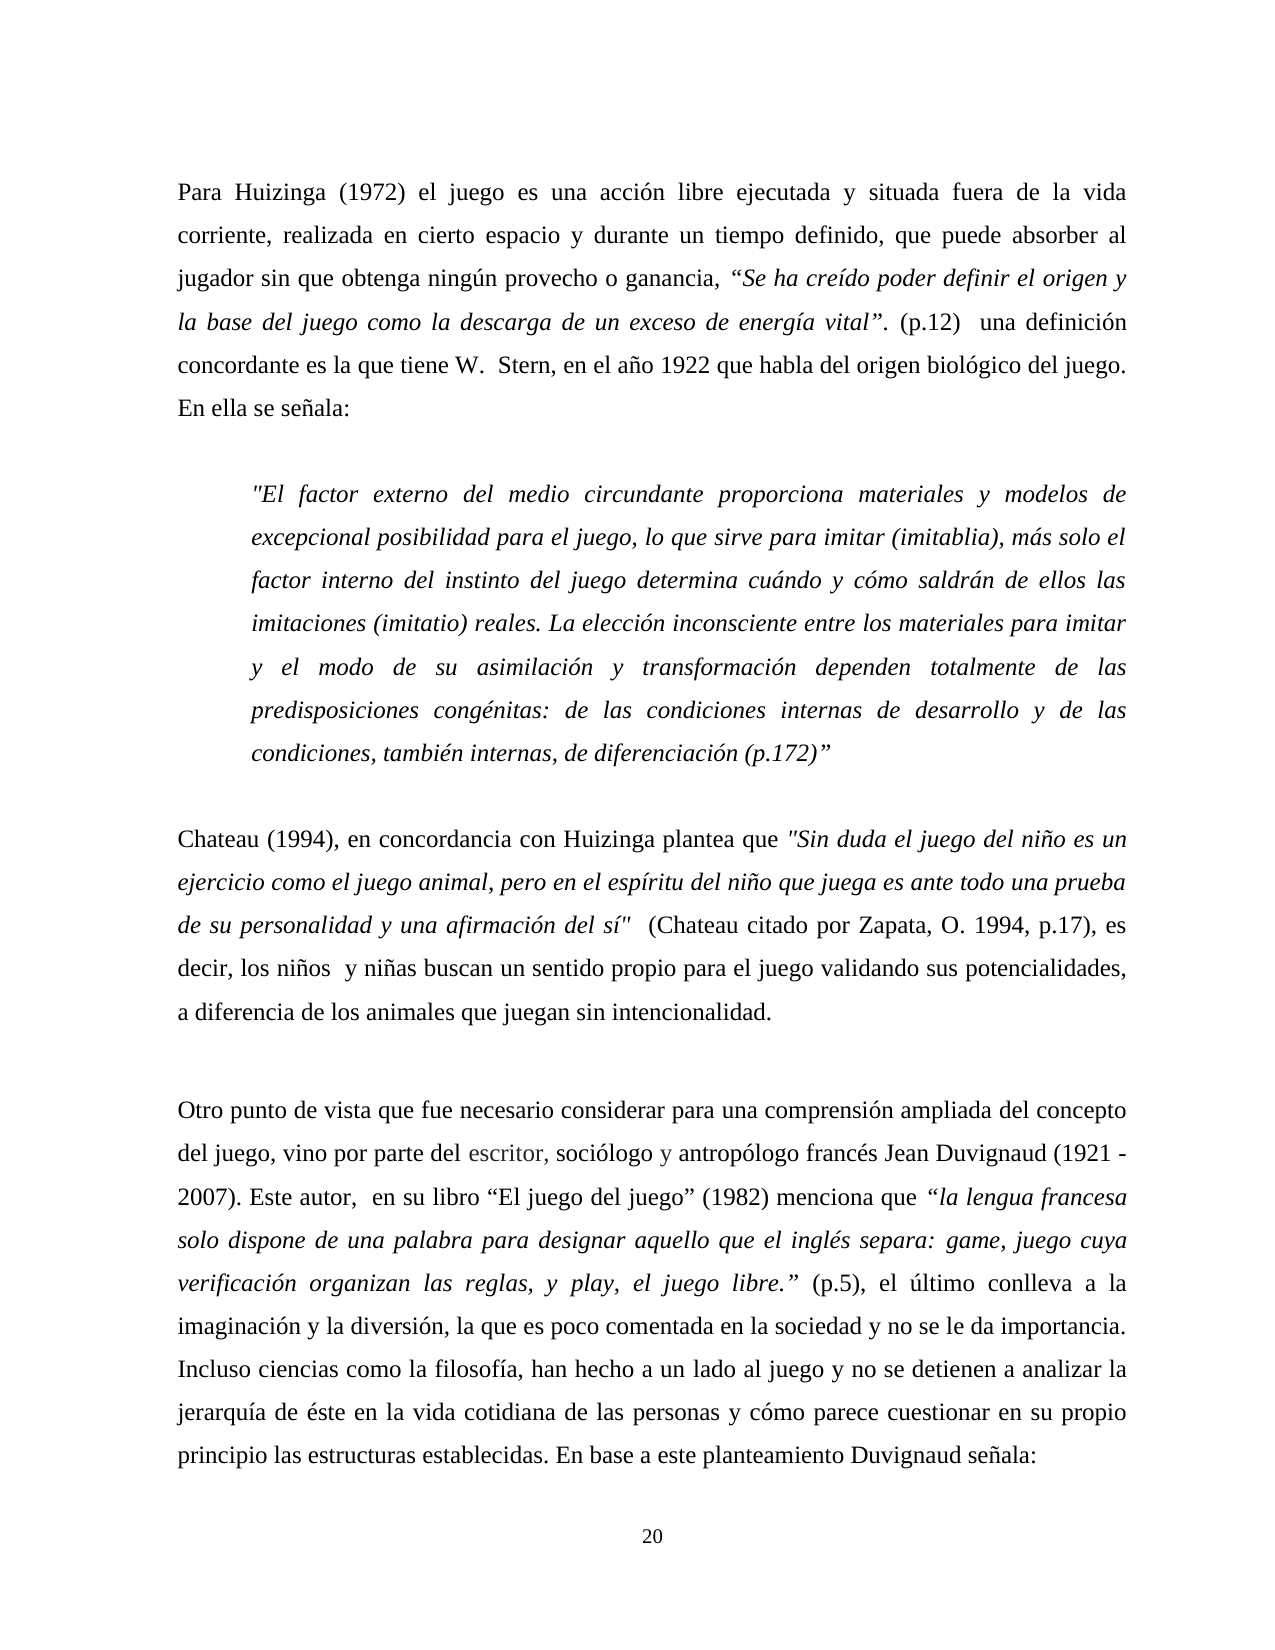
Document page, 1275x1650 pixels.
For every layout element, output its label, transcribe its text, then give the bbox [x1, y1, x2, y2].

text Para Huizinga (1972) el juego es una acción libre ejecutada y situada fuera de la vida corriente, realizada en cierto espacio y durante un tiempo definido, que puede absorber al jugador sin que obtenga ningún provecho o ganancia, “Se ha creído poder definir el origen y la base del juego como la descarga de un exceso de energía vital”. (p.12) una definición concordante es la que tiene W. Stern, en el año 1922 que habla del origen biológico del juego. En ella se señala: [177, 177, 1127, 422]
text Otro punto de vista que fue necesario considerar para una comprensión ampliada del concepto del juego, vino por parte del escritor, sociólogo y antropólogo francés Jean Duvignaud (1921 - 2007). Este autor, en su libro “El juego del juego” (1982) menciona que “la lengua francesa solo dispone de una palabra para designar aquello que el inglés separa: game, juego cuya verificación organizan las reglas, y play, el juego libre.” (p.5), el último conlleva a la imaginación y la diversión, la que es poco comentada en la sociedad y no se le da importancia. Incluso ciencias como la filosofía, han hecho a un lado al juego y no se detienen a analizar la jerarquía de éste en la vida cotidiana de las personas y cómo parece cuestionar en su propio principio las estructuras establecidas. En base a este planteamiento Duvignaud señala: [177, 1095, 1127, 1469]
text "El factor externo del medio circundante proporciona materiales y modelos de excepcional posibilidad para el juego, lo que sirve para imitar (imitablia), más solo el factor interno del instinto del juego determina cuándo y cómo saldrán de ellos las imitaciones (imitatio) reales. La elección inconsciente entre los materiales para imitar y el modo de su asimilación y transformación dependen totalmente de las predisposiciones congénitas: de las condiciones internas de desarrollo y de las condiciones, también internas, de diferenciación (p.172)” [251, 479, 1127, 767]
text Chateau (1994), en concordancia con Huizinga plantea que "Sin duda el juego del niño es un ejercicio como el juego animal, pero en el espíritu del niño que juega es ante todo una prueba de su personalidad y una afirmación del sí" (Chateau citado por Zapata, O. 1994, p.17), es decir, los niños y niñas buscan un sentido propio para el juego validando sus potencialidades, a diferencia de los animales que juegan sin intencionalidad. [177, 824, 1127, 1025]
